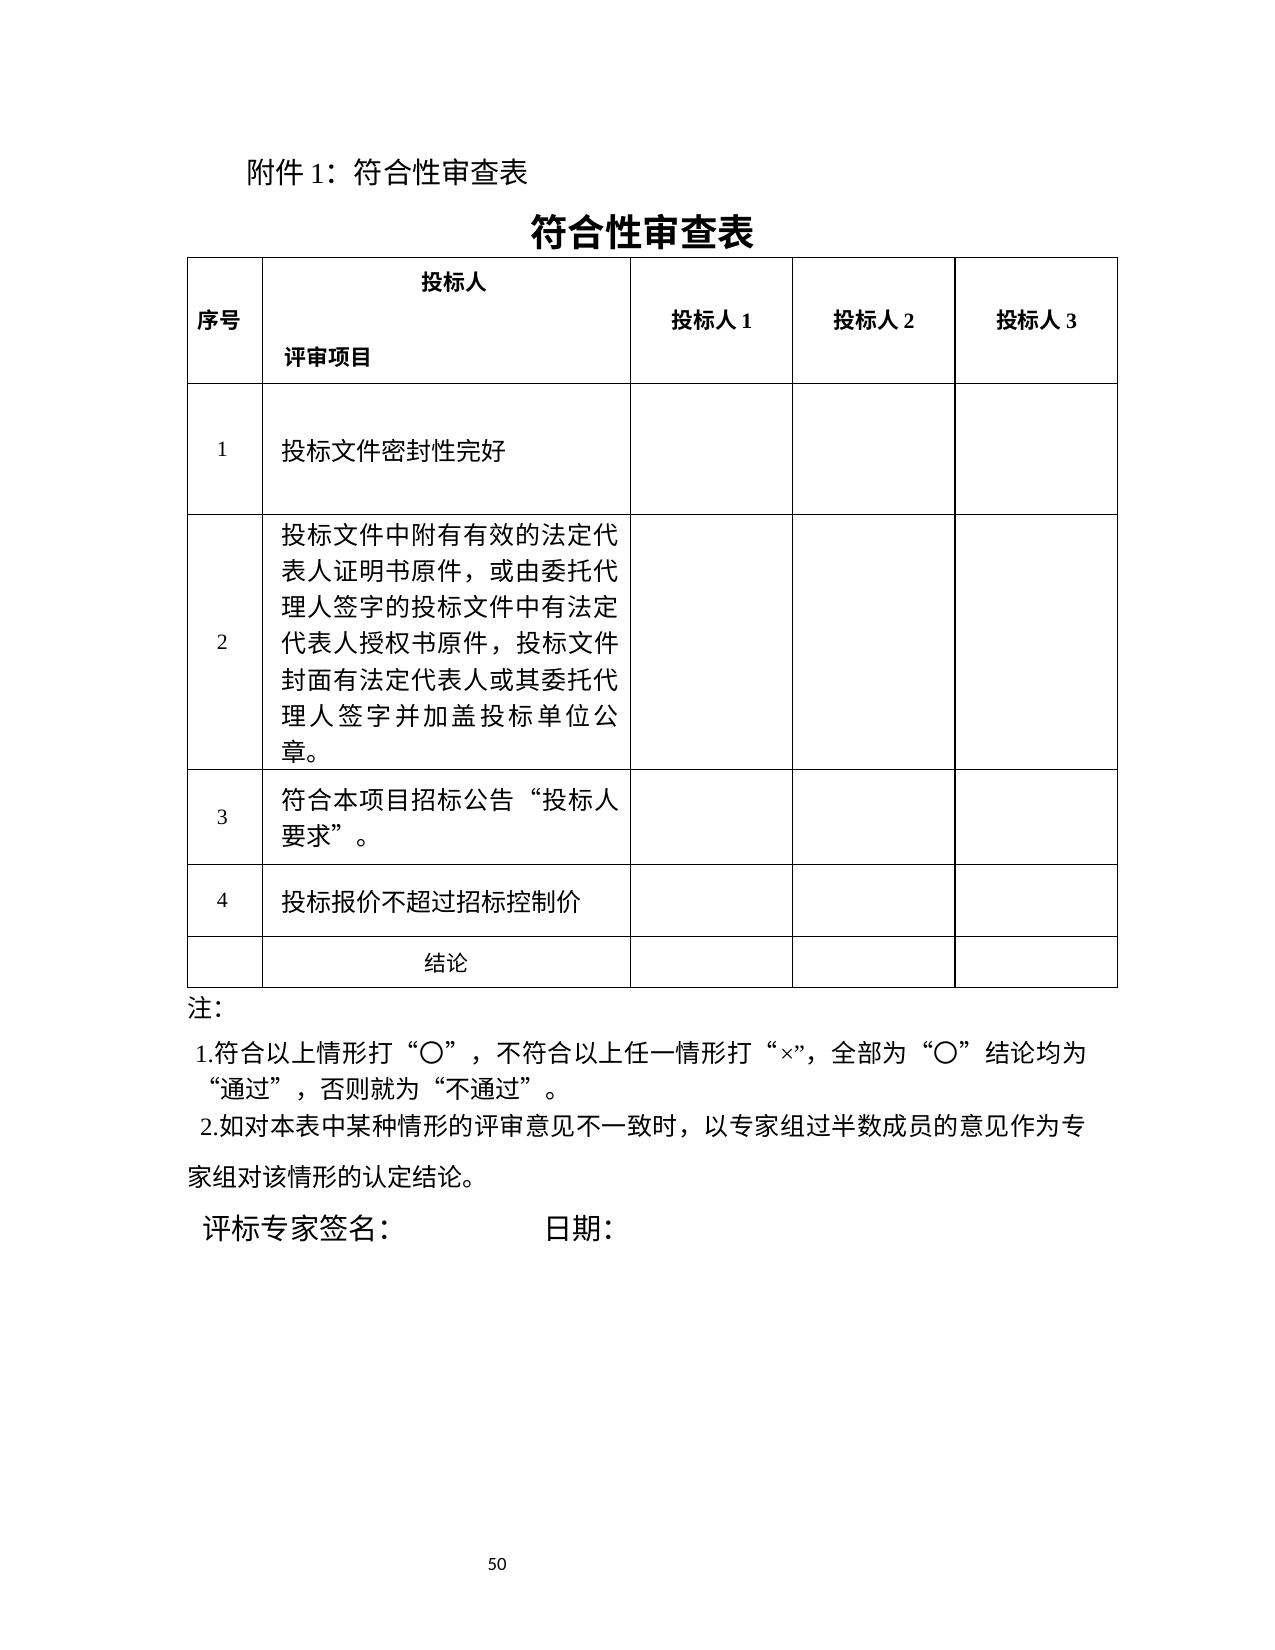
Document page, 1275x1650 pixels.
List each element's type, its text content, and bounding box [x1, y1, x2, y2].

table_cell [631, 865, 792, 936]
table_header 投标人1 [631, 258, 792, 383]
table_cell [956, 937, 1117, 987]
text 符合性审查表 [187, 203, 1088, 257]
table_cell [188, 937, 262, 987]
table_cell [793, 937, 954, 987]
table_cell [631, 937, 792, 987]
table_cell 4 [188, 865, 262, 936]
table_cell 符合本项目招标公告“投标人要求”。 [263, 770, 630, 863]
table_cell [956, 770, 1117, 863]
table_cell 投标文件密封性完好 [263, 384, 630, 514]
table_cell [956, 865, 1117, 936]
table_cell 2 [188, 515, 262, 769]
table_cell [793, 865, 954, 936]
table_cell [793, 515, 954, 769]
text 注： [187, 988, 1088, 1024]
table_cell [956, 515, 1117, 769]
table_cell [631, 515, 792, 769]
table_cell [956, 384, 1117, 514]
table_cell [631, 384, 792, 514]
table_cell 投标报价不超过招标控制价 [263, 865, 630, 936]
table_header 投标人 评审项目 [263, 258, 630, 383]
table_cell 投标文件中附有有效的法定代表人证明书原件，或由委托代理人签字的投标文件中有法定代表人授权书原件，投标文件封面有法定代表人或其委托代理人签字并加盖投标单位公章。 [263, 515, 630, 769]
table_cell 结论 [263, 937, 630, 987]
table_header 投标人3 [956, 258, 1117, 383]
table_header 序号 [188, 258, 262, 383]
table_cell 1 [188, 384, 262, 514]
table_cell 3 [188, 770, 262, 863]
table_cell [793, 770, 954, 863]
text 2.如对本表中某种情形的评审意见不一致时，以专家组过半数成员的意见作为专家组对该情形的认定结论。 [187, 1106, 1088, 1195]
table_cell [793, 384, 954, 514]
text 1.符合以上情形打“〇”，不符合以上任一情形打“×”，全部为“〇”结论均为“通过”，否则就为“不通过”。 [195, 1033, 1088, 1106]
table_header 投标人2 [793, 258, 954, 383]
table_cell [631, 770, 792, 863]
text 评标专家签名： 日期： [195, 1206, 1088, 1248]
text 附件1：符合性审查表 [187, 150, 1088, 192]
